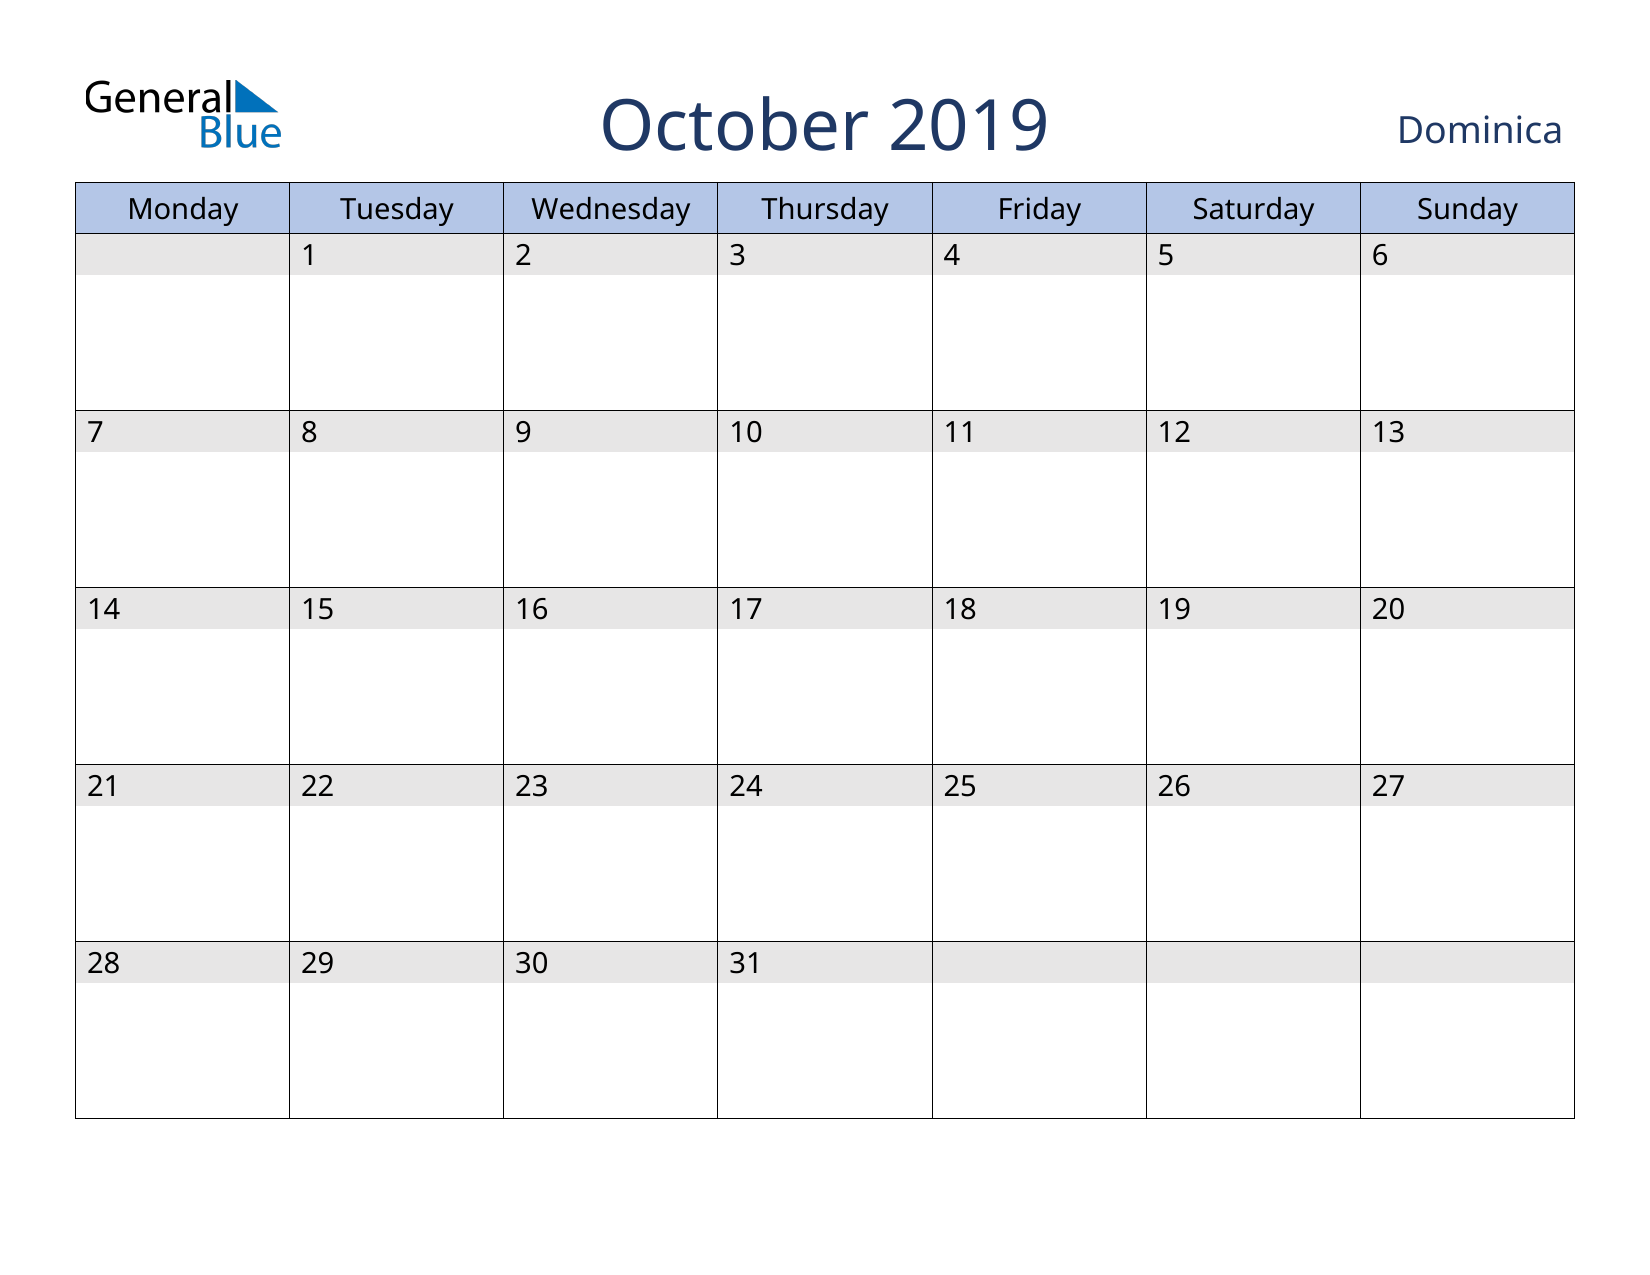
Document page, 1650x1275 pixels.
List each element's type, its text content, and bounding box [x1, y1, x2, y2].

table_cell [933, 275, 1146, 410]
table_cell [1361, 806, 1574, 941]
table_cell [76, 806, 289, 941]
table_cell [290, 452, 503, 587]
table_cell [718, 452, 932, 587]
table_cell [76, 234, 289, 275]
table_cell 29 [290, 942, 503, 983]
table_cell [290, 629, 503, 764]
table_cell 17 [718, 588, 932, 629]
table_cell 28 [76, 942, 289, 983]
table_cell 1 [290, 234, 503, 275]
table_cell [504, 806, 717, 941]
table_cell 16 [504, 588, 717, 629]
table_cell 9 [504, 411, 717, 452]
table_cell [933, 942, 1146, 983]
table_cell [1361, 942, 1574, 983]
table_cell 3 [718, 234, 932, 275]
table_cell Wednesday [504, 183, 717, 233]
table_cell 7 [76, 411, 289, 452]
table_header October 2019 [504, 75, 1146, 182]
table_cell 25 [933, 765, 1146, 806]
table_cell 15 [290, 588, 503, 629]
table_cell [1361, 275, 1574, 410]
table_cell 27 [1361, 765, 1574, 806]
table_cell 4 [933, 234, 1146, 275]
table_cell [933, 452, 1146, 587]
table_cell [718, 275, 932, 410]
table_cell [718, 806, 932, 941]
table_cell [504, 983, 717, 1118]
table_cell Tuesday [290, 183, 503, 233]
table_cell 22 [290, 765, 503, 806]
table_cell [1147, 983, 1360, 1118]
table_cell [1147, 806, 1360, 941]
table_cell [718, 629, 932, 764]
table_cell 30 [504, 942, 717, 983]
table_cell 8 [290, 411, 503, 452]
table_header [76, 75, 503, 182]
table_cell [1147, 452, 1360, 587]
table_cell 31 [718, 942, 932, 983]
table_cell 12 [1147, 411, 1360, 452]
table_cell 26 [1147, 765, 1360, 806]
table_cell 23 [504, 765, 717, 806]
table_cell [1361, 452, 1574, 587]
table_cell [1361, 983, 1574, 1118]
table_cell 20 [1361, 588, 1574, 629]
table_cell [504, 629, 717, 764]
table_cell Thursday [718, 183, 932, 233]
table_cell 2 [504, 234, 717, 275]
table_cell Monday [76, 183, 289, 233]
table_cell 19 [1147, 588, 1360, 629]
table_cell [504, 275, 717, 410]
table_cell Sunday [1361, 183, 1574, 233]
table_cell Saturday [1147, 183, 1360, 233]
table_cell 18 [933, 588, 1146, 629]
table_cell 10 [718, 411, 932, 452]
table_cell 21 [76, 765, 289, 806]
table_cell [933, 629, 1146, 764]
table_cell Friday [933, 183, 1146, 233]
table_cell [504, 452, 717, 587]
table_cell 14 [76, 588, 289, 629]
table_cell 11 [933, 411, 1146, 452]
table_cell [933, 806, 1146, 941]
table_cell 13 [1361, 411, 1574, 452]
table_cell [1147, 942, 1360, 983]
table_cell [76, 629, 289, 764]
table_cell [290, 806, 503, 941]
table_cell [76, 983, 289, 1118]
table_cell [1147, 275, 1360, 410]
table_cell [933, 983, 1146, 1118]
picture [86, 80, 281, 148]
table_cell [290, 983, 503, 1118]
table_cell [76, 452, 289, 587]
table_cell [76, 275, 289, 410]
table_cell [290, 275, 503, 410]
table_cell [718, 983, 932, 1118]
table_cell 5 [1147, 234, 1360, 275]
table_cell 24 [718, 765, 932, 806]
table_header Dominica [1146, 75, 1574, 182]
table_cell [1147, 629, 1360, 764]
table_cell 6 [1361, 234, 1574, 275]
table_cell [1361, 629, 1574, 764]
